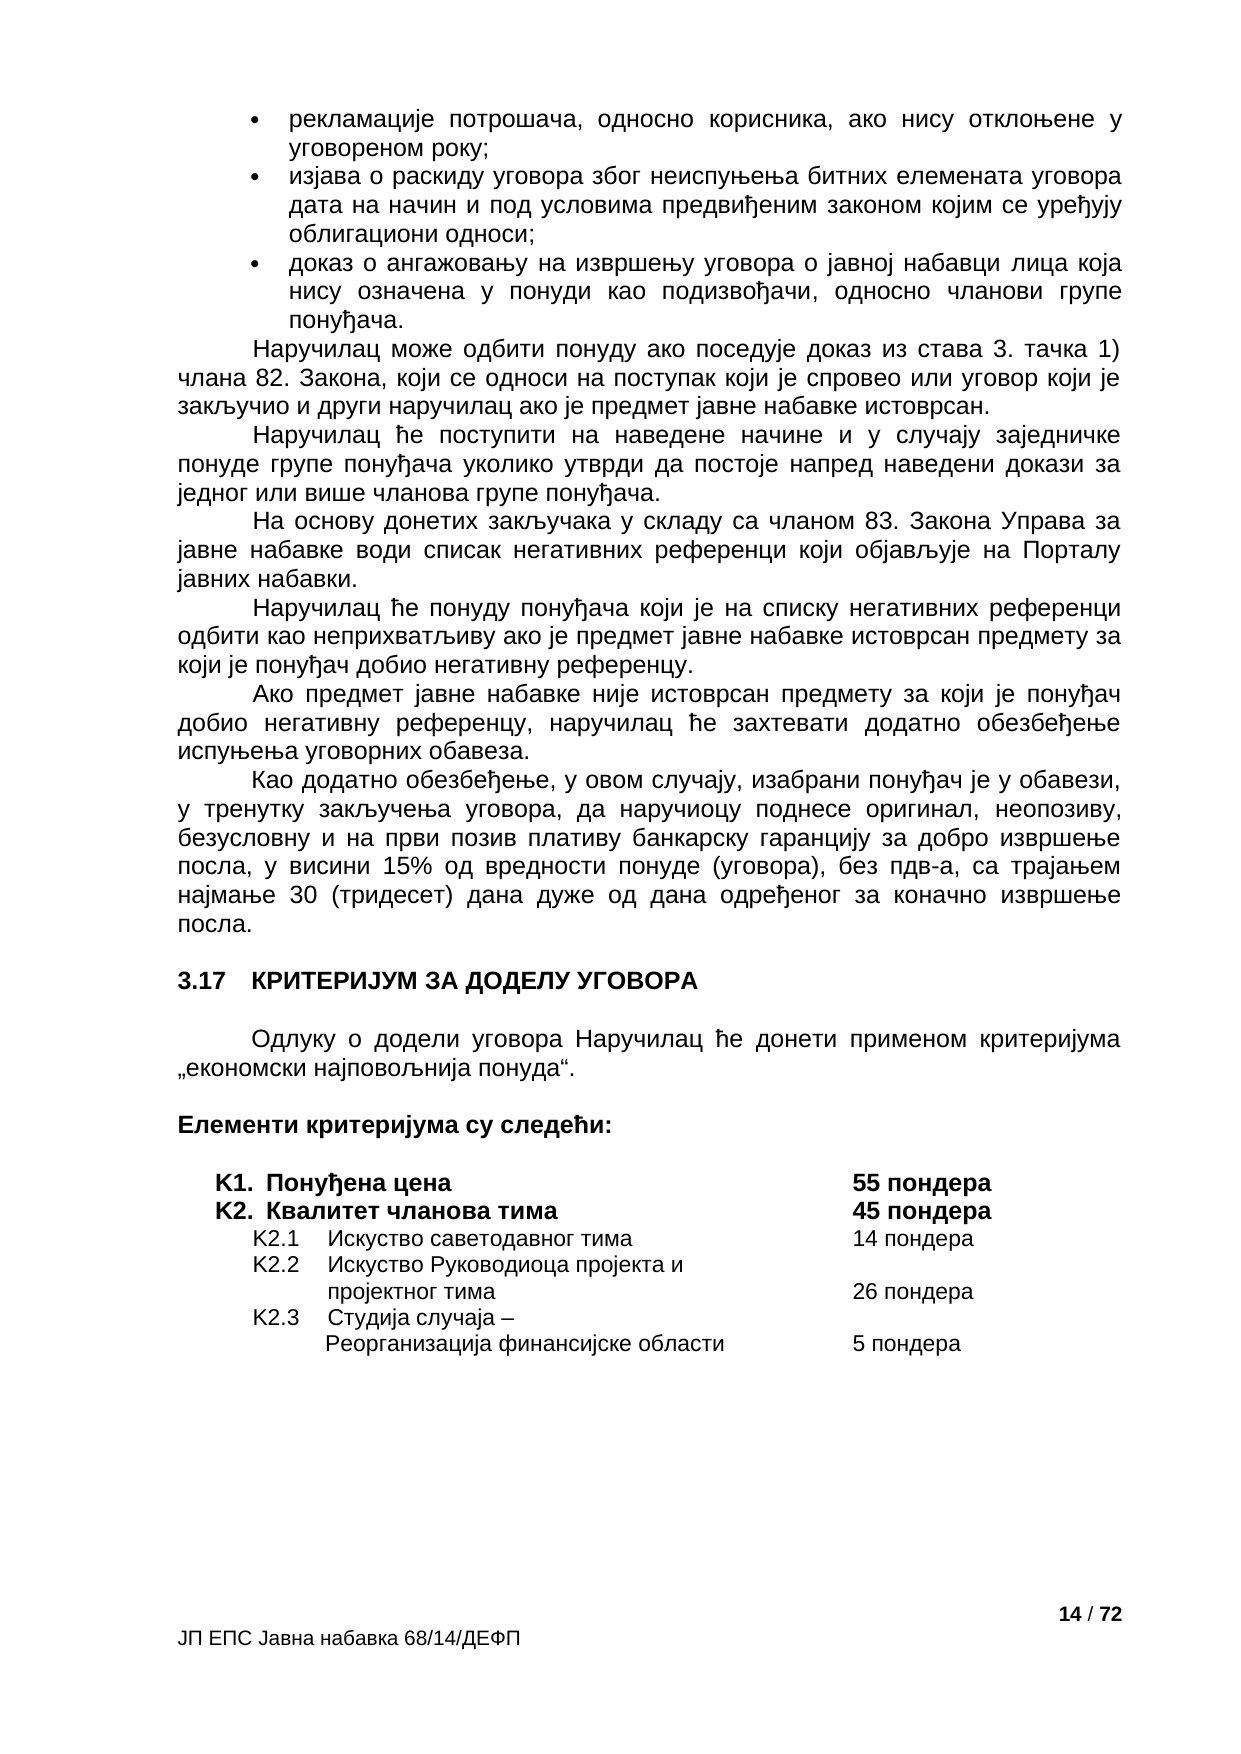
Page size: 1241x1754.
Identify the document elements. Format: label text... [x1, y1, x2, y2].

text Као додатно обезбеђење, у овом случају, изабрани понуђач је у обавези, у тренутку закључења уговора, да наручиоцу поднесе оригинал, неопозиву, безусловну и на први позив плативу банкарску гаранцију за добро извршење посла, у висини 15% од вредности понуде (уговора), без пдв-а, са трајањем најмање 30 (тридесет) дана дуже од дана одређеног за коначно извршење посла. [177, 765, 1122, 937]
list Искуство саветодавног тима 14 пондера [252, 1225, 1116, 1251]
list Студија случаја – [252, 1304, 1116, 1330]
text Реорганизација финансијске области 5 пондера [290, 1330, 1116, 1357]
list Понуђена цена 55 пондера [215, 1167, 1116, 1196]
subtitle 3.17 КРИТЕРИЈУМ ЗА ДОДЕЛУ УГОВОРА [177, 966, 1122, 995]
list доказ о ангажовању на извршењу уговора о јавној набавци лица која нису означена у понуди као подизвођачи, односно чланови групе понуђача. [251, 247, 1122, 334]
text На основу донетих закључака у складу са чланом 83. Закона Управа за јавне набавке води списак негативних референци који објављује на Порталу јавних набавки. [177, 506, 1122, 592]
text Елементи критеријума су следећи: [177, 1110, 1122, 1139]
list изјава о раскиду уговора због неиспуњења битних елемената уговора дата на начин и под условима предвиђеним законом којим се уређују облигациони односи; [251, 161, 1122, 247]
list рекламације потрошача, односно корисника, ако нису отклоњене у уговореном року; [251, 104, 1122, 161]
text Наручилац ће поступити на наведене начине и у случају заједничке понуде групе понуђача уколико утврди да постоје напред наведени докази за једног или више чланова групе понуђача. [177, 420, 1122, 506]
list Квалитет чланова тима 45 пондера [215, 1196, 1116, 1225]
list Искуство Руководиоца пројекта и [252, 1251, 1116, 1278]
text Наручилац ће понуду понуђача који је на списку негативних референци одбити као неприхватљиву ако је предмет јавне набавке истоврсан предмету за који је понуђач добио негативну референцу. [177, 592, 1122, 679]
list пројектног тима 26 пондера [290, 1278, 1116, 1304]
text Ако предмет јавне набавке није истоврсан предмету за који је понуђач добио негативну референцу, наручилац ће захтевати додатно обезбеђење испуњења уговорних обавеза. [177, 679, 1122, 765]
text Одлуку о додели уговора Наручилац ће донети применом критеријума „економски најповољнија понуда“. [177, 1024, 1122, 1081]
text Наручилац може одбити понуду ако поседује доказ из става 3. тачка 1) члана 82. Закона, који се односи на поступак који је спровео или уговор који је закључио и други наручилац ако је предмет јавне набавке истоврсан. [177, 334, 1122, 420]
